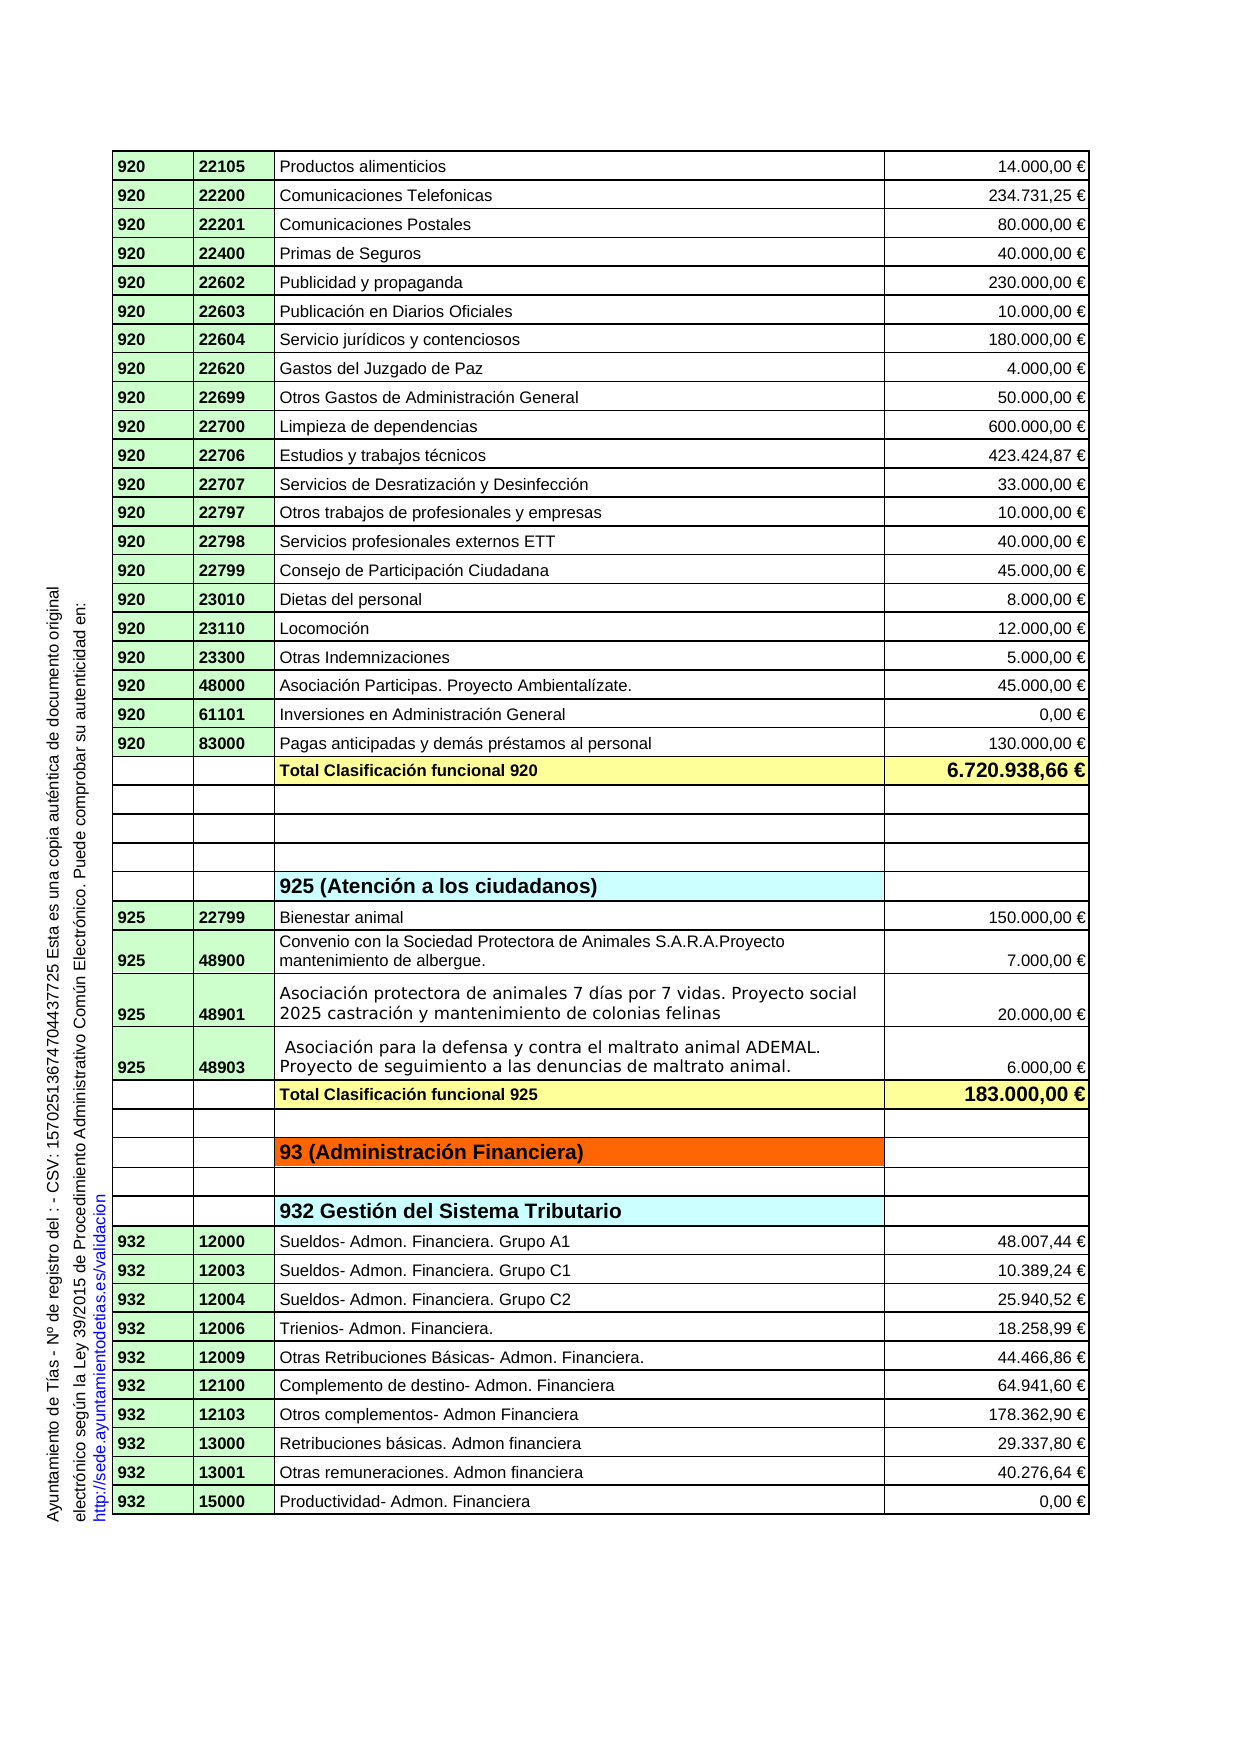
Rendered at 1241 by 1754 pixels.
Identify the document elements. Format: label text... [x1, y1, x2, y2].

table_cell Dietas del personal [275, 584, 884, 611]
table_cell Convenio con la Sociedad Protectora de Animales S.A.R.A.Proyecto mantenimiento de albergue. [275, 931, 884, 972]
table_cell [885, 815, 1088, 842]
table_cell 22799 [194, 902, 274, 929]
table_cell 22700 [194, 411, 274, 438]
table_cell 920 [113, 238, 193, 265]
table_cell Primas de Seguros [275, 238, 884, 265]
table_cell 0,00 € [885, 700, 1088, 727]
table_cell [885, 844, 1088, 871]
table_cell 6.720.938,66 € [885, 757, 1088, 784]
table_cell Consejo de Participación Ciudadana [275, 555, 884, 583]
table_cell [194, 1081, 274, 1108]
table_cell [194, 1197, 274, 1225]
table_cell 12100 [194, 1371, 274, 1398]
table_cell [113, 844, 193, 871]
table_cell 920 [113, 671, 193, 698]
table_cell 33.000,00 € [885, 469, 1088, 496]
table_cell 8.000,00 € [885, 584, 1088, 611]
table_cell 920 [113, 469, 193, 496]
table_cell [194, 815, 274, 842]
table_cell 423.424,87 € [885, 440, 1088, 467]
table_cell Otros complementos- Admon Financiera [275, 1400, 884, 1427]
table_cell 5.000,00 € [885, 642, 1088, 669]
table_cell [113, 1081, 193, 1108]
table_cell 48901 [194, 974, 274, 1026]
table_cell [885, 1168, 1088, 1195]
table_cell [113, 757, 193, 784]
table_cell 83000 [194, 728, 274, 756]
table_cell 23010 [194, 584, 274, 611]
table_cell 64.941,60 € [885, 1371, 1088, 1398]
table_cell 925 [113, 1027, 193, 1079]
table_cell 45.000,00 € [885, 671, 1088, 698]
table_cell 925 [113, 974, 193, 1026]
table_cell 920 [113, 296, 193, 323]
table_cell [113, 1110, 193, 1137]
table_cell [194, 1110, 274, 1137]
table_cell 93 (Administración Financiera) [275, 1138, 884, 1166]
table_cell Asociación para la defensa y contra el maltrato animal ADEMAL. Proyecto de seguimiento a las denuncias de maltrato animal. [275, 1027, 884, 1079]
table_cell Trienios- Admon. Financiera. [275, 1313, 884, 1340]
table_cell Total Clasificación funcional 925 [275, 1081, 884, 1108]
table_cell [194, 1168, 274, 1195]
table_cell [113, 1197, 193, 1225]
table_cell 12000 [194, 1227, 274, 1254]
table_cell 23300 [194, 642, 274, 669]
table_cell [275, 1168, 884, 1195]
table_cell [885, 1110, 1088, 1137]
table_cell 600.000,00 € [885, 411, 1088, 438]
table_cell 12009 [194, 1342, 274, 1369]
table_cell 22797 [194, 498, 274, 525]
table_cell 932 Gestión del Sistema Tributario [275, 1197, 884, 1225]
table_cell 932 [113, 1284, 193, 1311]
table_cell Otras Retribuciones Básicas- Admon. Financiera. [275, 1342, 884, 1369]
table_cell [113, 1168, 193, 1195]
table_cell 920 [113, 498, 193, 525]
table_cell 180.000,00 € [885, 325, 1088, 352]
table_cell 40.276,64 € [885, 1457, 1088, 1484]
table_cell 920 [113, 382, 193, 409]
table_cell Locomoción [275, 613, 884, 640]
table_cell 25.940,52 € [885, 1284, 1088, 1311]
table_cell [113, 786, 193, 813]
table_cell Otras remuneraciones. Admon financiera [275, 1457, 884, 1484]
table_cell 234.731,25 € [885, 181, 1088, 208]
table_cell 44.466,86 € [885, 1342, 1088, 1369]
table_cell 920 [113, 700, 193, 727]
table_cell 12004 [194, 1284, 274, 1311]
table_cell [885, 1138, 1088, 1166]
table_cell Otros Gastos de Administración General [275, 382, 884, 409]
table_cell 0,00 € [885, 1486, 1088, 1513]
table_cell [275, 1110, 884, 1137]
table_cell 20.000,00 € [885, 974, 1088, 1026]
table_cell Otras Indemnizaciones [275, 642, 884, 669]
table_cell 22706 [194, 440, 274, 467]
table_cell Otros trabajos de profesionales y empresas [275, 498, 884, 525]
table_cell 150.000,00 € [885, 902, 1088, 929]
table_cell 183.000,00 € [885, 1081, 1088, 1108]
table_cell Servicios profesionales externos ETT [275, 527, 884, 554]
table_cell 7.000,00 € [885, 931, 1088, 972]
table_cell 178.362,90 € [885, 1400, 1088, 1427]
table_cell 130.000,00 € [885, 728, 1088, 756]
table_cell 920 [113, 613, 193, 640]
table_cell 22200 [194, 181, 274, 208]
table_cell 12006 [194, 1313, 274, 1340]
table_cell 932 [113, 1428, 193, 1456]
table_cell Pagas anticipadas y demás préstamos al personal [275, 728, 884, 756]
table_cell 13000 [194, 1428, 274, 1456]
table_cell 12103 [194, 1400, 274, 1427]
table_cell 10.389,24 € [885, 1255, 1088, 1283]
table_header Productos alimenticios [275, 152, 884, 179]
table_cell Sueldos- Admon. Financiera. Grupo C2 [275, 1284, 884, 1311]
table_cell 48.007,44 € [885, 1227, 1088, 1254]
table_cell 230.000,00 € [885, 267, 1088, 294]
table_cell 920 [113, 267, 193, 294]
table_cell 932 [113, 1371, 193, 1398]
table_cell [275, 786, 884, 813]
table_cell 22201 [194, 209, 274, 237]
table_cell 18.258,99 € [885, 1313, 1088, 1340]
table_cell [113, 872, 193, 900]
table_cell 920 [113, 728, 193, 756]
table_cell 920 [113, 527, 193, 554]
table_cell 48900 [194, 931, 274, 972]
table_cell [194, 786, 274, 813]
table_cell [275, 844, 884, 871]
table_cell 925 [113, 902, 193, 929]
table_cell 920 [113, 642, 193, 669]
table_cell 22602 [194, 267, 274, 294]
table_cell Productividad- Admon. Financiera [275, 1486, 884, 1513]
table_cell Sueldos- Admon. Financiera. Grupo C1 [275, 1255, 884, 1283]
table_cell 29.337,80 € [885, 1428, 1088, 1456]
table_cell 920 [113, 411, 193, 438]
table_cell 23110 [194, 613, 274, 640]
table_cell 22707 [194, 469, 274, 496]
table_cell Limpieza de dependencias [275, 411, 884, 438]
table_cell 920 [113, 440, 193, 467]
table_cell 932 [113, 1227, 193, 1254]
table_cell 13001 [194, 1457, 274, 1484]
table_cell 22799 [194, 555, 274, 583]
table_cell 932 [113, 1255, 193, 1283]
table_cell 22620 [194, 353, 274, 381]
table_cell 920 [113, 555, 193, 583]
table_cell Servicio jurídicos y contenciosos [275, 325, 884, 352]
table_cell 40.000,00 € [885, 527, 1088, 554]
table_cell Inversiones en Administración General [275, 700, 884, 727]
table_cell Complemento de destino- Admon. Financiera [275, 1371, 884, 1398]
table_cell 4.000,00 € [885, 353, 1088, 381]
table_cell 12003 [194, 1255, 274, 1283]
table_cell 12.000,00 € [885, 613, 1088, 640]
table_cell [885, 872, 1088, 900]
table_cell 22400 [194, 238, 274, 265]
table_cell 22699 [194, 382, 274, 409]
table_cell Retribuciones básicas. Admon financiera [275, 1428, 884, 1456]
table_cell 48000 [194, 671, 274, 698]
table_cell [194, 844, 274, 871]
table_cell 40.000,00 € [885, 238, 1088, 265]
table_cell [885, 786, 1088, 813]
table_cell 932 [113, 1342, 193, 1369]
table_cell 22604 [194, 325, 274, 352]
table_cell 920 [113, 584, 193, 611]
table_cell 10.000,00 € [885, 498, 1088, 525]
table_cell 48903 [194, 1027, 274, 1079]
table_cell 920 [113, 209, 193, 237]
table_cell 15000 [194, 1486, 274, 1513]
table_cell 925 [113, 931, 193, 972]
table_cell 920 [113, 353, 193, 381]
table_cell 932 [113, 1486, 193, 1513]
table_cell Comunicaciones Postales [275, 209, 884, 237]
table_cell Bienestar animal [275, 902, 884, 929]
table_cell Asociación Participas. Proyecto Ambientalízate. [275, 671, 884, 698]
table_cell [885, 1197, 1088, 1225]
table_cell 50.000,00 € [885, 382, 1088, 409]
table_cell Publicación en Diarios Oficiales [275, 296, 884, 323]
table_cell 932 [113, 1313, 193, 1340]
table_cell Publicidad y propaganda [275, 267, 884, 294]
table_cell [194, 872, 274, 900]
table_cell Total Clasificación funcional 920 [275, 757, 884, 784]
table_cell [194, 757, 274, 784]
table_cell Sueldos- Admon. Financiera. Grupo A1 [275, 1227, 884, 1254]
table_header 920 [113, 152, 193, 179]
table_cell 932 [113, 1400, 193, 1427]
table_header 14.000,00 € [885, 152, 1088, 179]
table_cell 932 [113, 1457, 193, 1484]
table_cell [194, 1138, 274, 1166]
table_cell 920 [113, 325, 193, 352]
table_cell [113, 1138, 193, 1166]
table_cell Asociación protectora de animales 7 días por 7 vidas. Proyecto social 2025 castración y mantenimiento de colonias felinas [275, 974, 884, 1026]
table_header 22105 [194, 152, 274, 179]
table_cell Comunicaciones Telefonicas [275, 181, 884, 208]
table_cell Gastos del Juzgado de Paz [275, 353, 884, 381]
table_cell [275, 815, 884, 842]
table_cell [113, 815, 193, 842]
table_cell 80.000,00 € [885, 209, 1088, 237]
table_cell 920 [113, 181, 193, 208]
table_cell 22798 [194, 527, 274, 554]
table_cell 6.000,00 € [885, 1027, 1088, 1079]
table_cell 61101 [194, 700, 274, 727]
table_cell Servicios de Desratización y Desinfección [275, 469, 884, 496]
table_cell 45.000,00 € [885, 555, 1088, 583]
table_cell 925 (Atención a los ciudadanos) [275, 872, 884, 900]
table_cell 10.000,00 € [885, 296, 1088, 323]
table_cell Estudios y trabajos técnicos [275, 440, 884, 467]
table_cell 22603 [194, 296, 274, 323]
